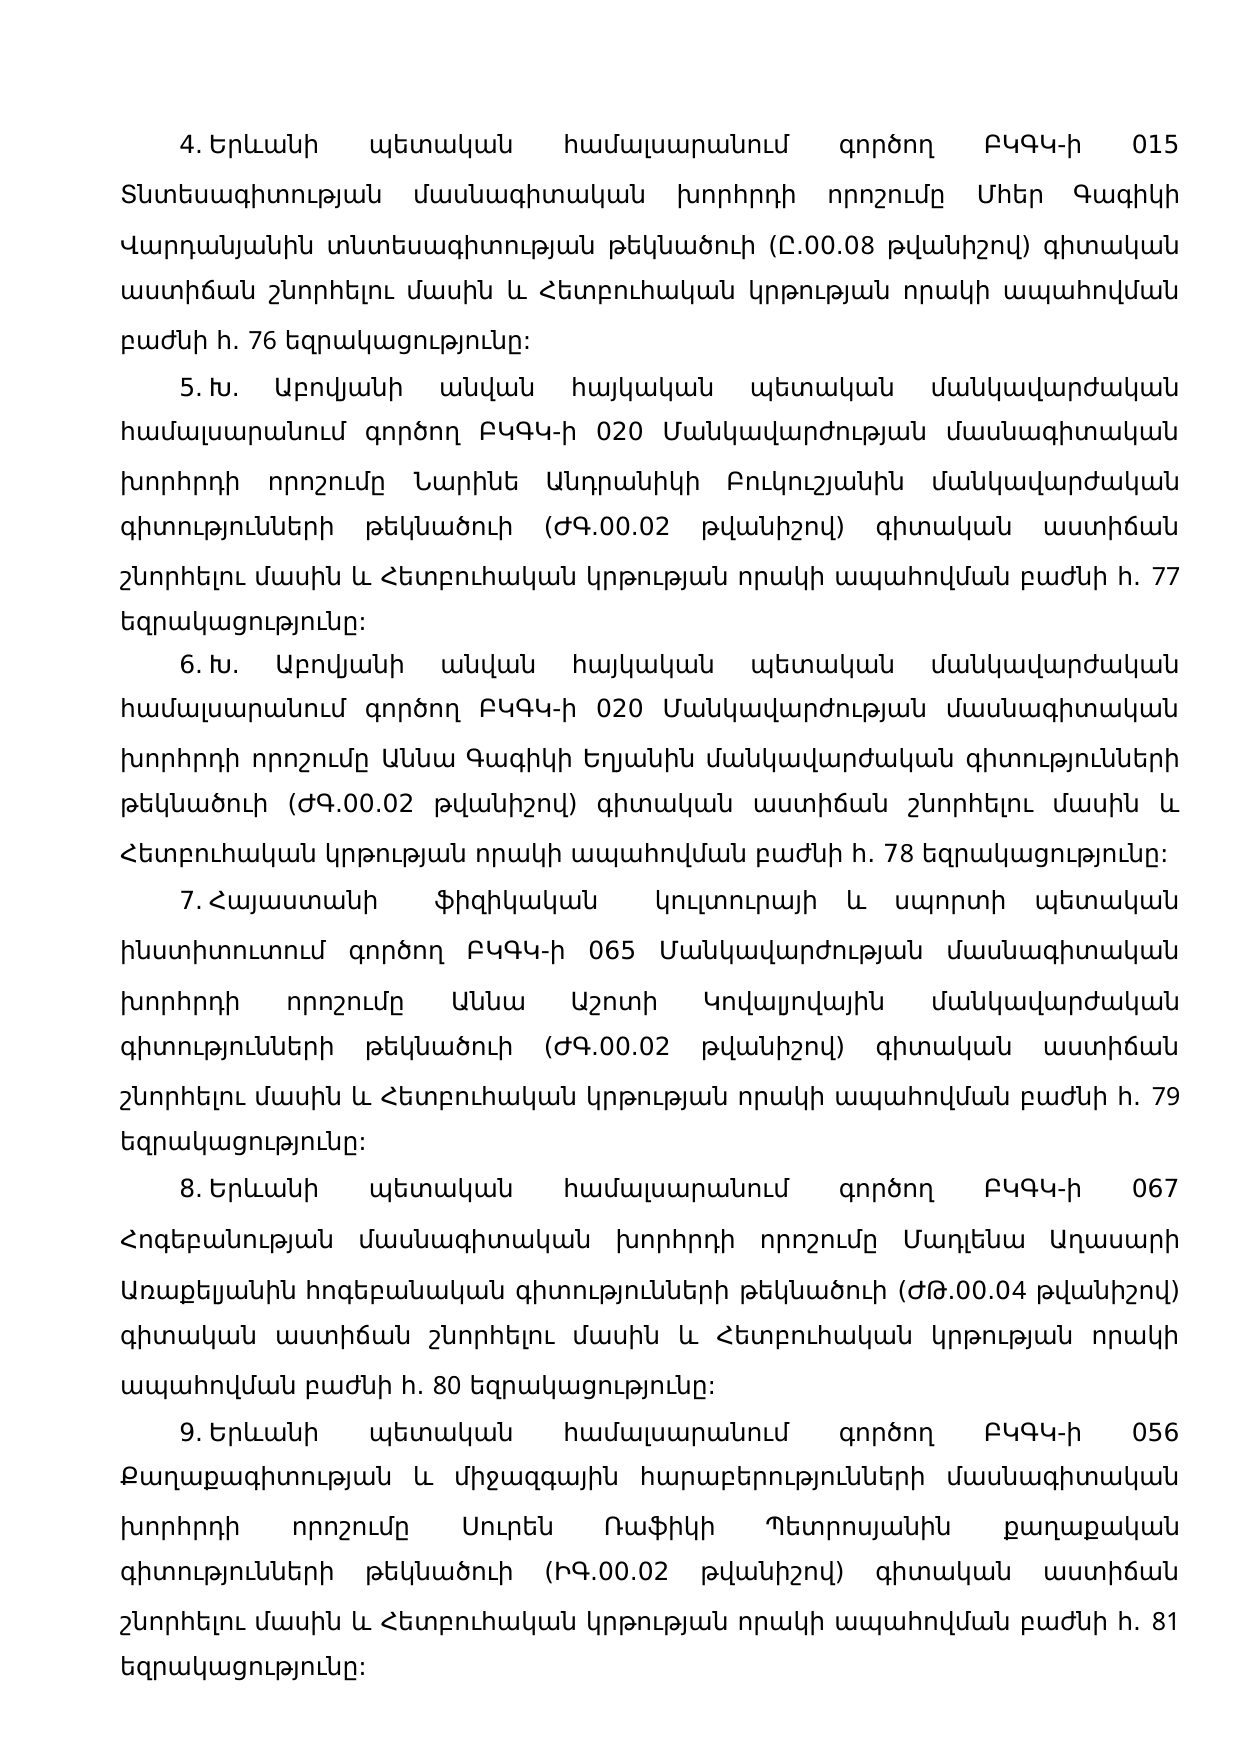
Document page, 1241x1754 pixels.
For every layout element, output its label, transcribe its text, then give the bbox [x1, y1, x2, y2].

list Խ. Աբովյանի անվան հայկական պետական մանկավարժական համալսարանում գործող ԲԿԳԿ-ի 020 Մանկավարժության մասնագիտական խորհրդի որոշումը Աննա Գագիկի Եղյանին մանկավարժական գիտությունների թեկնածուի (ԺԳ.00.02 թվանիշով) գիտական աստիճան շնորհելու մասին և Հետբուհական կրթության որակի ապահովման բաժնի հ. 78 եզրակացությունը: [120, 651, 1180, 869]
list Երևանի պետական համալսարանում գործող ԲԿԳԿ-ի 015 Տնտեսագիտության մասնագիտական խորհրդի որոշումը Մհեր Գագիկի Վարդանյանին տնտեսագիտության թեկնածուի (Ը.00.08 թվանիշով) գիտական աստիճան շնորհելու մասին և Հետբուհական կրթության որակի ապահովման բաժնի հ. 76 եզրակացությունը: [120, 131, 1180, 357]
list Երևանի պետական համալսարանում գործող ԲԿԳԿ-ի 056 Քաղաքագիտության և միջազգային հարաբերությունների մասնագիտական խորհրդի որոշումը Սուրեն Ռաֆիկի Պետրոսյանին քաղաքական գիտությունների թեկնածուի (ԻԳ.00.02 թվանիշով) գիտական աստիճան շնորհելու մասին և Հետբուհական կրթության որակի ապահովման բաժնի հ. 81 եզրակացությունը: [120, 1419, 1180, 1681]
list Հայաստանի ֆիզիկական կուլտուրայի և սպորտի պետական ինստիտուտում գործող ԲԿԳԿ-ի 065 Մանկավարժության մասնագիտական խորհրդի որոշումը Աննա Աշոտի Կովալյովային մանկավարժական գիտությունների թեկնածուի (ԺԳ.00.02 թվանիշով) գիտական աստիճան շնորհելու մասին և Հետբուհական կրթության որակի ապահովման բաժնի հ. 79 եզրակացությունը: [120, 886, 1180, 1156]
list Երևանի պետական համալսարանում գործող ԲԿԳԿ-ի 067 Հոգեբանության մասնագիտական խորհրդի որոշումը Մադլենա Աղասարի Առաքելյանին հոգեբանական գիտությունների թեկնածուի (ԺԹ.00.04 թվանիշով) գիտական աստիճան շնորհելու մասին և Հետբուհական կրթության որակի ապահովման բաժնի հ. 80 եզրակացությունը: [120, 1171, 1180, 1402]
list Խ. Աբովյանի անվան հայկական պետական մանկավարժական համալսարանում գործող ԲԿԳԿ-ի 020 Մանկավարժության մասնագիտական խորհրդի որոշումը Նարինե Անդրանիկի Բուկուշյանին մանկավարժական գիտությունների թեկնածուի (ԺԳ.00.02 թվանիշով) գիտական աստիճան շնորհելու մասին և Հետբուհական կրթության որակի ապահովման բաժնի հ. 77 եզրակացությունը: [120, 373, 1180, 636]
